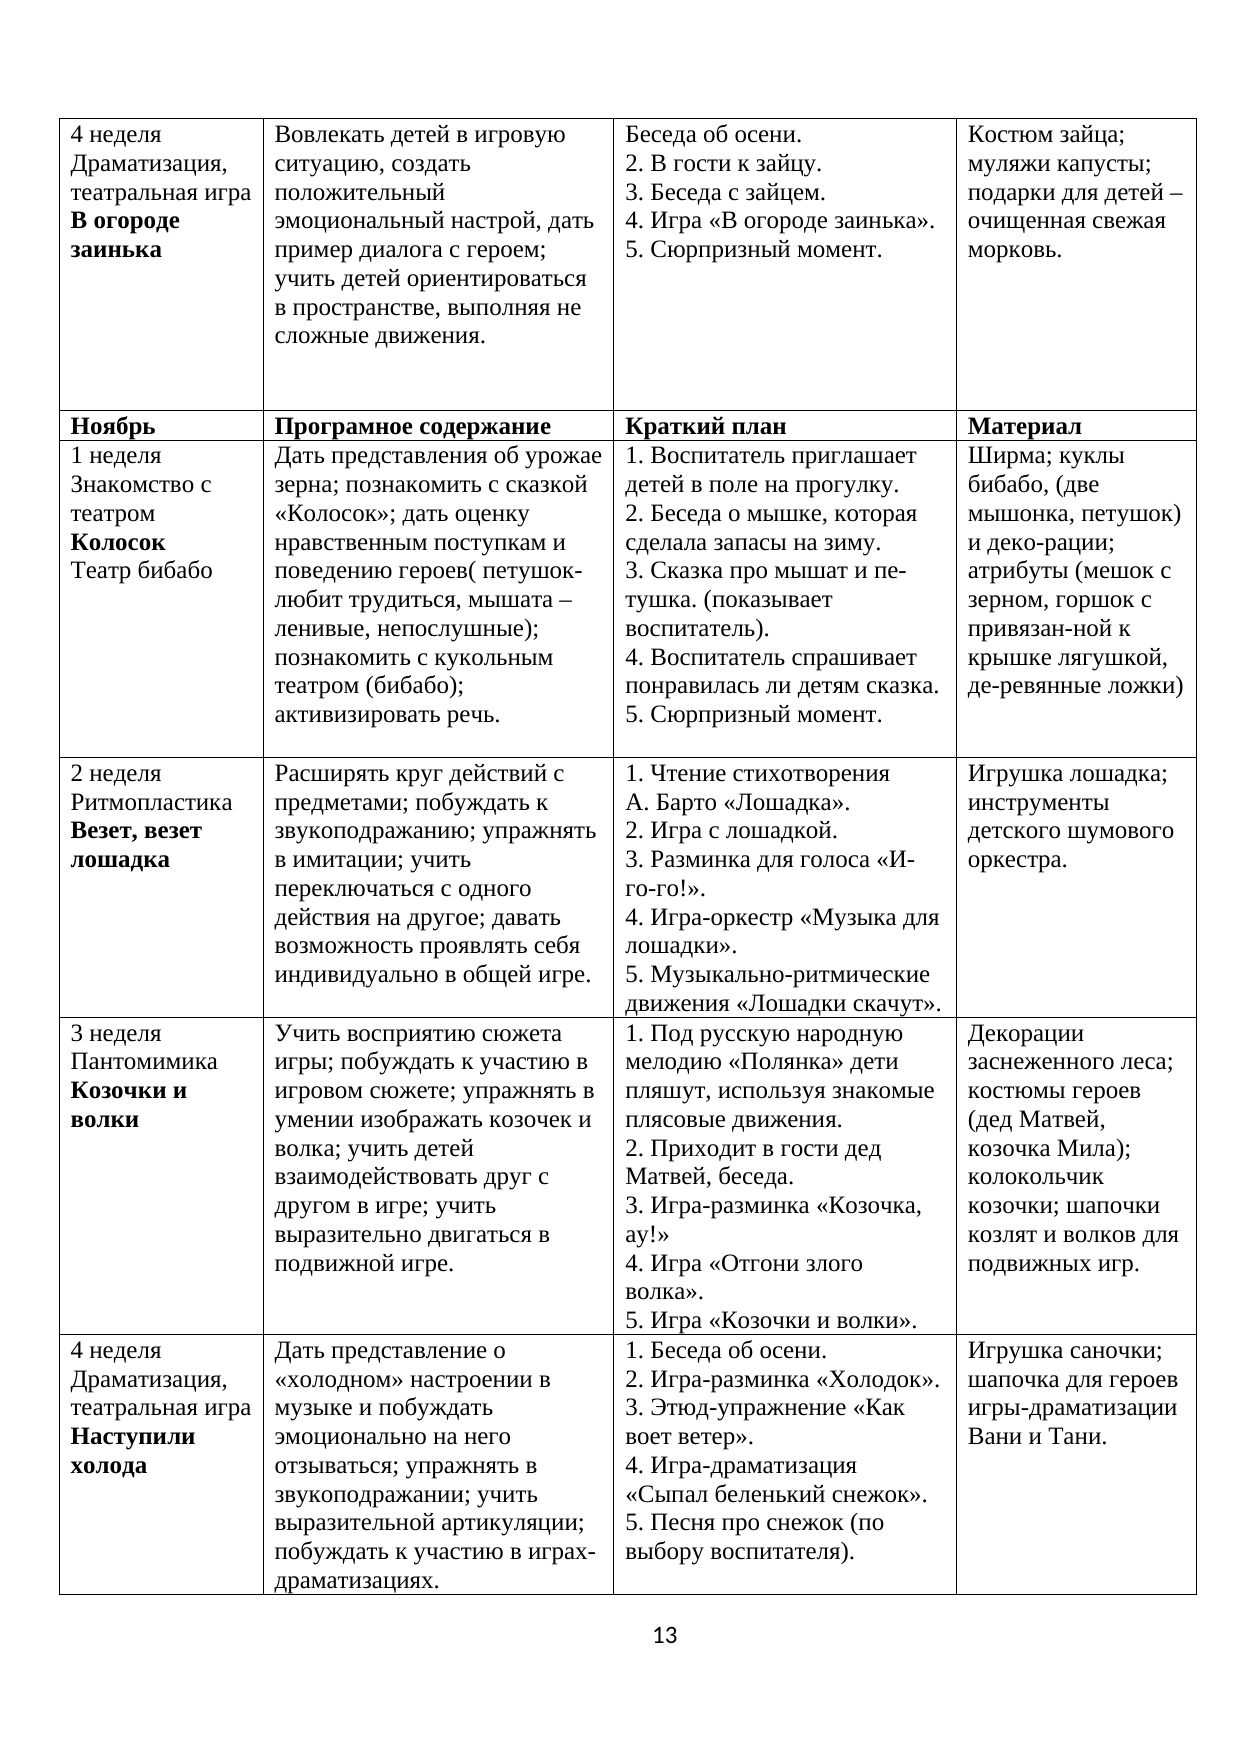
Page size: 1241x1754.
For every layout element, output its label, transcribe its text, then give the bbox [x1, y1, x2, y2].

table_cell Ширма; куклы бибабо, (две мышонка, петушок) и деко-рации; атрибуты (мешок с зерном, горшок с привязан-ной к крышке лягушкой, де-ревянные ложки) [957, 441, 1196, 757]
table_cell Декорации заснеженного леса; костюмы героев (дед Матвей, козочка Мила); колокольчик козочки; шапочки козлят и волков для подвижных игр. [957, 1018, 1196, 1334]
table_cell 1. Воспитатель приглашает детей в поле на прогулку. 2. Беседа о мышке, которая сделала запасы на зиму. 3. Сказка про мышат и пе-тушка. (показывает воспитатель). 4. Воспитатель спрашивает понравилась ли детям сказка. 5. Сюрпризный момент. [614, 441, 956, 757]
table_cell Ноябрь [60, 411, 263, 439]
table_cell Дать представления об урожае зерна; познакомить с сказкой «Колосок»; дать оценку нравственным поступкам и поведению героев( петушок- любит трудиться, мышата – ленивые, непослушные); познакомить с кукольным театром (бибабо); активизировать речь. [264, 441, 613, 757]
table_cell Материал [957, 411, 1196, 439]
table_cell Расширять круг действий с предметами; побуждать к звукоподражанию; упражнять в имитации; учить переключаться с одного действия на другое; давать возможность проявлять себя индивидуально в общей игре. [264, 758, 613, 1017]
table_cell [264, 1335, 613, 1594]
table_cell 1. Под русскую народную мелодию «Полянка» дети пляшут, используя знакомые плясовые движения. 2. Приходит в гости дед Матвей, беседа. 3. Игра-разминка «Козочка, ау!» 4. Игра «Отгони злого волка». 5. Игра «Козочки и волки». [614, 1018, 956, 1334]
table_cell Беседа об осени. 2. В гости к зайцу. 3. Беседа с зайцем. 4. Игра «В огороде заинька». 5. Сюрпризный момент. [614, 119, 956, 410]
table_cell 1. Чтение стихотворения А. Барто «Лошадка». 2. Игра с лошадкой. 3. Разминка для голоса «И-го-го!». 4. Игра-оркестр «Музыка для лошадки». 5. Музыкально-ритмические движения «Лошадки скачут». [614, 758, 956, 1017]
table_cell Вовлекать детей в игровую ситуацию, создать положительный эмоциональный настрой, дать пример диалога с героем; учить детей ориентироваться в пространстве, выполняя не сложные движения. [264, 119, 613, 410]
table_cell Учить восприятию сюжета игры; побуждать к участию в игровом сюжете; упражнять в умении изображать козочек и волка; учить детей взаимодействовать друг с другом в игре; учить выразительно двигаться в подвижной игре. [264, 1018, 613, 1334]
table_cell 1 неделя Знакомство с театром Колосок Театр бибабо [60, 441, 263, 757]
table_cell Игрушка лошадка; инструменты детского шумового оркестра. [957, 758, 1196, 1017]
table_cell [957, 1335, 1196, 1594]
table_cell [614, 1335, 956, 1594]
table_cell Краткий план [614, 411, 956, 439]
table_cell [60, 1335, 263, 1594]
table_cell Програмное содержание [264, 411, 613, 439]
table_cell Костюм зайца; муляжи капусты; подарки для детей – очищенная свежая морковь. [957, 119, 1196, 410]
table_cell 2 неделя Ритмопластика Везет, везет лошадка [60, 758, 263, 1017]
table_cell 4 неделя Драматизация, театральная игра В огороде заинька [60, 119, 263, 410]
table_cell 3 неделя Пантомимика Козочки и волки [60, 1018, 263, 1334]
